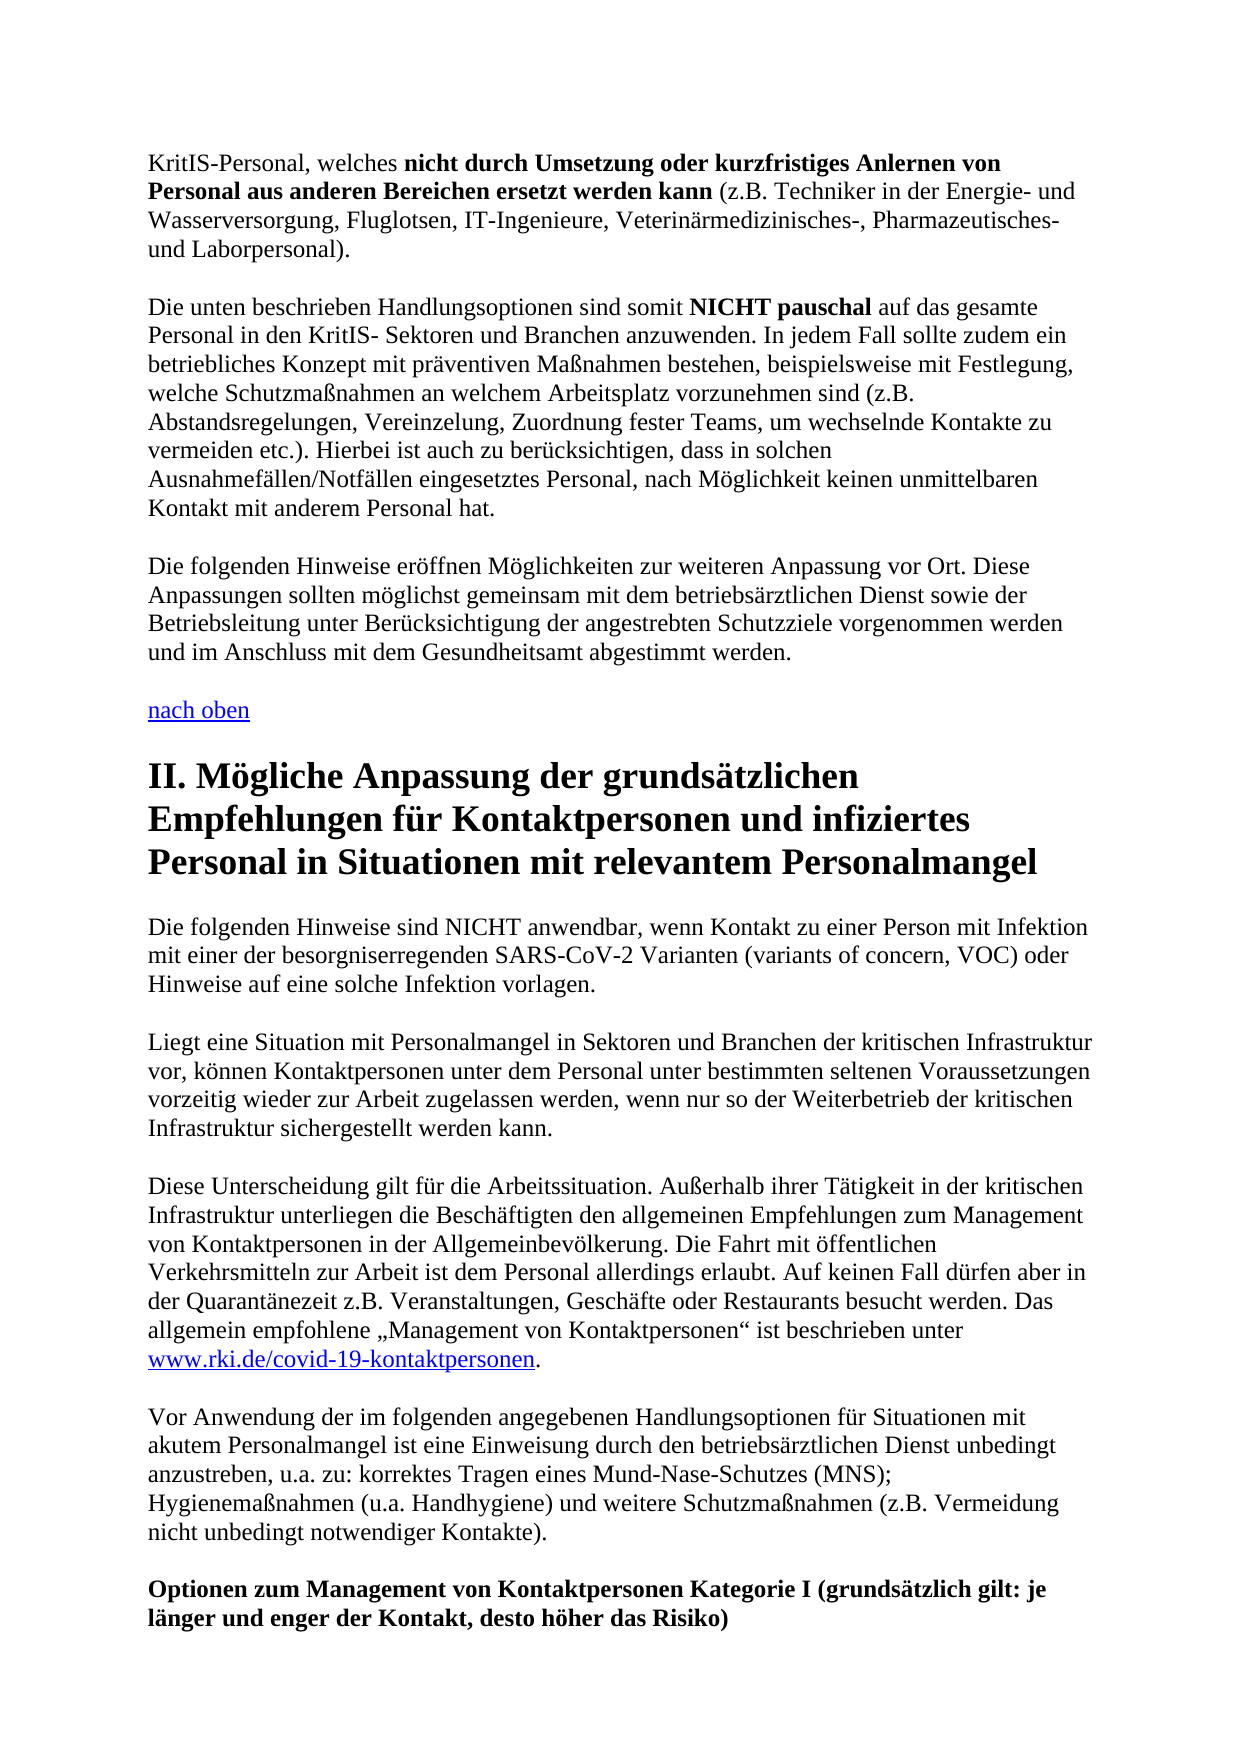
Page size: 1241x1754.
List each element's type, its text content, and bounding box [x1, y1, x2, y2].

text Die unten beschrieben Handlungsoptionen sind somit NICHT pauschal auf das gesamte Personal in den KritIS- Sektoren und Branchen anzuwenden. In jedem Fall sollte zudem ein betriebliches Konzept mit präventiven Maßnahmen bestehen, beispielsweise mit Festlegung, welche Schutzmaßnahmen an welchem Arbeitsplatz vorzunehmen sind (z.B. Abstandsregelungen, Vereinzelung, Zuordnung fester Teams, um wechselnde Kontakte zu vermeiden etc.). Hierbei ist auch zu berücksichtigen, dass in solchen Ausnahmefällen/Notfällen eingesetztes Personal, nach Möglichkeit keinen unmittelbaren Kontakt mit anderem Personal hat. [148, 292, 1093, 522]
text Vor Anwendung der im folgenden angegebenen Handlungsoptionen für Situationen mit akutem Personalmangel ist eine Einweisung durch den betriebsärztlichen Dienst unbedingt anzustreben, u.a. zu: korrektes Tragen eines Mund-Nase-Schutzes (MNS); Hygienemaßnahmen (u.a. Handhygiene) und weitere Schutzmaßnahmen (z.B. Vermeidung nicht unbedingt notwendiger Kontakte). [148, 1402, 1093, 1545]
text nach oben [148, 695, 1093, 724]
text Die folgenden Hinweise sind NICHT anwendbar, wenn Kontakt zu einer Person mit Infektion mit einer der besorgniserregenden SARS-CoV-2 Varianten (variants of concern, VOC) oder Hinweise auf eine solche Infektion vorlagen. [148, 912, 1093, 998]
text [148, 148, 1093, 263]
text Optionen zum Management von Kontaktpersonen Kategorie I (grundsätzlich gilt: je länger und enger der Kontakt, desto höher das Risiko) [148, 1574, 1093, 1632]
text Die folgenden Hinweise eröffnen Möglichkeiten zur weiteren Anpassung vor Ort. Diese Anpassungen sollten möglichst gemeinsam mit dem betriebsärztlichen Dienst sowie der Betriebsleitung unter Berücksichtigung der angestrebten Schutzziele vorgenommen werden und im Anschluss mit dem Gesundheitsamt abgestimmt werden. [148, 551, 1093, 666]
text Liegt eine Situation mit Personalmangel in Sektoren und Branchen der kritischen Infrastruktur vor, können Kontaktpersonen unter dem Personal unter bestimmten seltenen Voraussetzungen vorzeitig wieder zur Arbeit zugelassen werden, wenn nur so der Weiterbetrieb der kritischen Infrastruktur sichergestellt werden kann. [148, 1027, 1093, 1142]
text II. Mögliche Anpassung der grundsätzlichen Empfehlungen für Kontaktpersonen und infiziertes Personal in Situationen mit relevantem Personalmangel [148, 753, 1093, 882]
text Diese Unterscheidung gilt für die Arbeitssituation. Außerhalb ihrer Tätigkeit in der kritischen Infrastruktur unterliegen die Beschäftigten den allgemeinen Empfehlungen zum Management von Kontaktpersonen in der Allgemeinbevölkerung. Die Fahrt mit öffentlichen Verkehrsmitteln zur Arbeit ist dem Personal allerdings erlaubt. Auf keinen Fall dürfen aber in der Quarantänezeit z.B. Veranstaltungen, Geschäfte oder Restaurants besucht werden. Das allgemein empfohlene „Management von Kontaktpersonen“ ist beschrieben unter www.rki.de/covid-19-kontaktpersonen. [148, 1171, 1093, 1372]
